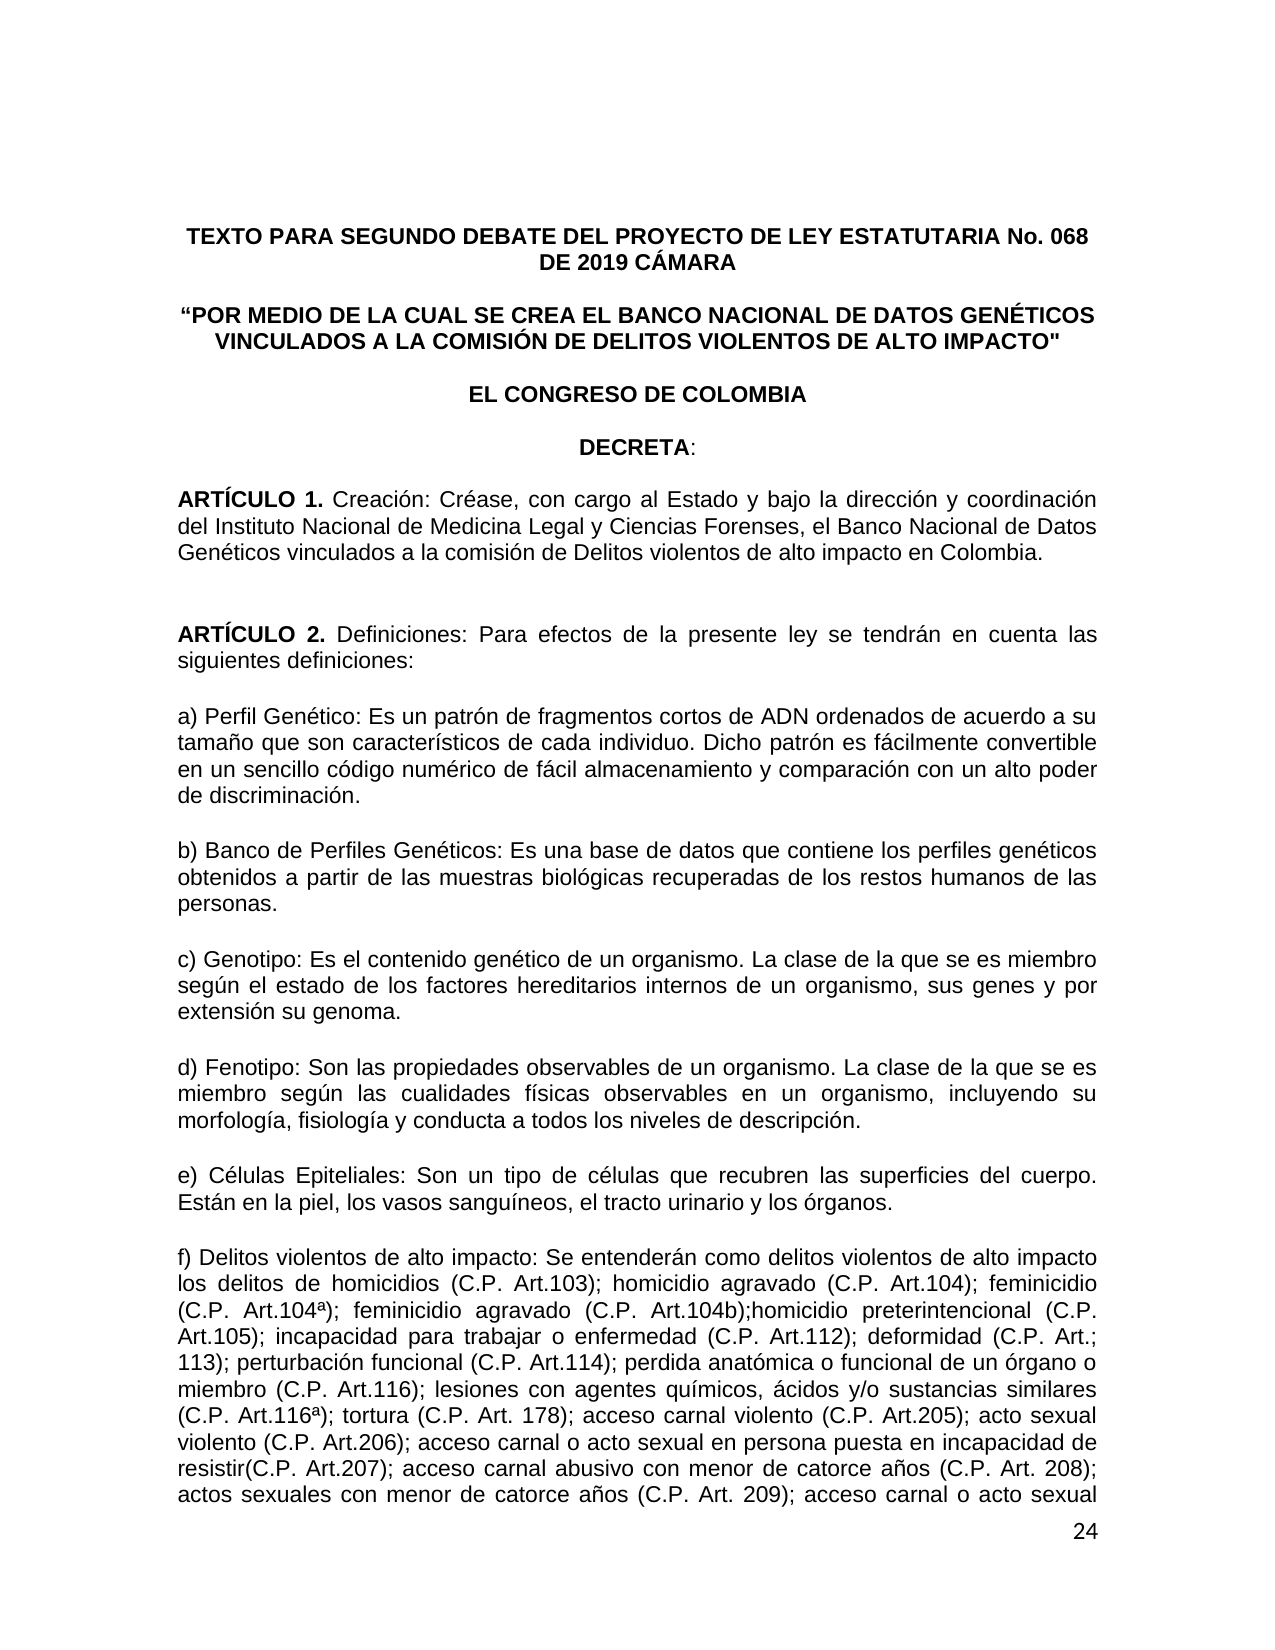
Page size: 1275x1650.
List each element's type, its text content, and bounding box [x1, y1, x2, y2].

text c) Genotipo: Es el contenido genético de un organismo. La clase de la que se es miembro según el estado de los factores hereditarios internos de un organismo, sus genes y por extensión su genoma. [177, 946, 1098, 1025]
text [177, 1244, 1098, 1507]
text b) Banco de Perfiles Genéticos: Es una base de datos que contiene los perfiles genéticos obtenidos a partir de las muestras biológicas recuperadas de los restos humanos de las personas. [177, 837, 1098, 916]
text e) Células Epiteliales: Son un tipo de células que recubren las superficies del cuerpo. Están en la piel, los vasos sanguíneos, el tracto urinario y los órganos. [177, 1162, 1098, 1215]
text d) Fenotipo: Son las propiedades observables de un organismo. La clase de la que se es miembro según las cualidades físicas observables en un organismo, incluyendo su morfología, fisiología y conducta a todos los niveles de descripción. [177, 1054, 1098, 1133]
text DECRETA: [177, 434, 1098, 460]
text EL CONGRESO DE COLOMBIA [177, 381, 1098, 407]
text ARTÍCULO 2. Definiciones: Para efectos de la presente ley se tendrán en cuenta las siguientes definiciones: [177, 621, 1098, 674]
text TEXTO PARA SEGUNDO DEBATE DEL PROYECTO DE LEY ESTATUTARIA No. 068 DE 2019 CÁMARA [177, 223, 1098, 276]
text ARTÍCULO 1. Creación: Créase, con cargo al Estado y bajo la dirección y coordinación del Instituto Nacional de Medicina Legal y Ciencias Forenses, el Banco Nacional de Datos Genéticos vinculados a la comisión de Delitos violentos de alto impacto en Colombia. [177, 486, 1098, 565]
text “POR MEDIO DE LA CUAL SE CREA EL BANCO NACIONAL DE DATOS GENÉTICOS VINCULADOS A LA COMISIÓN DE DELITOS VIOLENTOS DE ALTO IMPACTO" [177, 302, 1098, 354]
text a) Perfil Genético: Es un patrón de fragmentos cortos de ADN ordenados de acuerdo a su tamaño que son característicos de cada individuo. Dicho patrón es fácilmente convertible en un sencillo código numérico de fácil almacenamiento y comparación con un alto poder de discriminación. [177, 703, 1098, 808]
